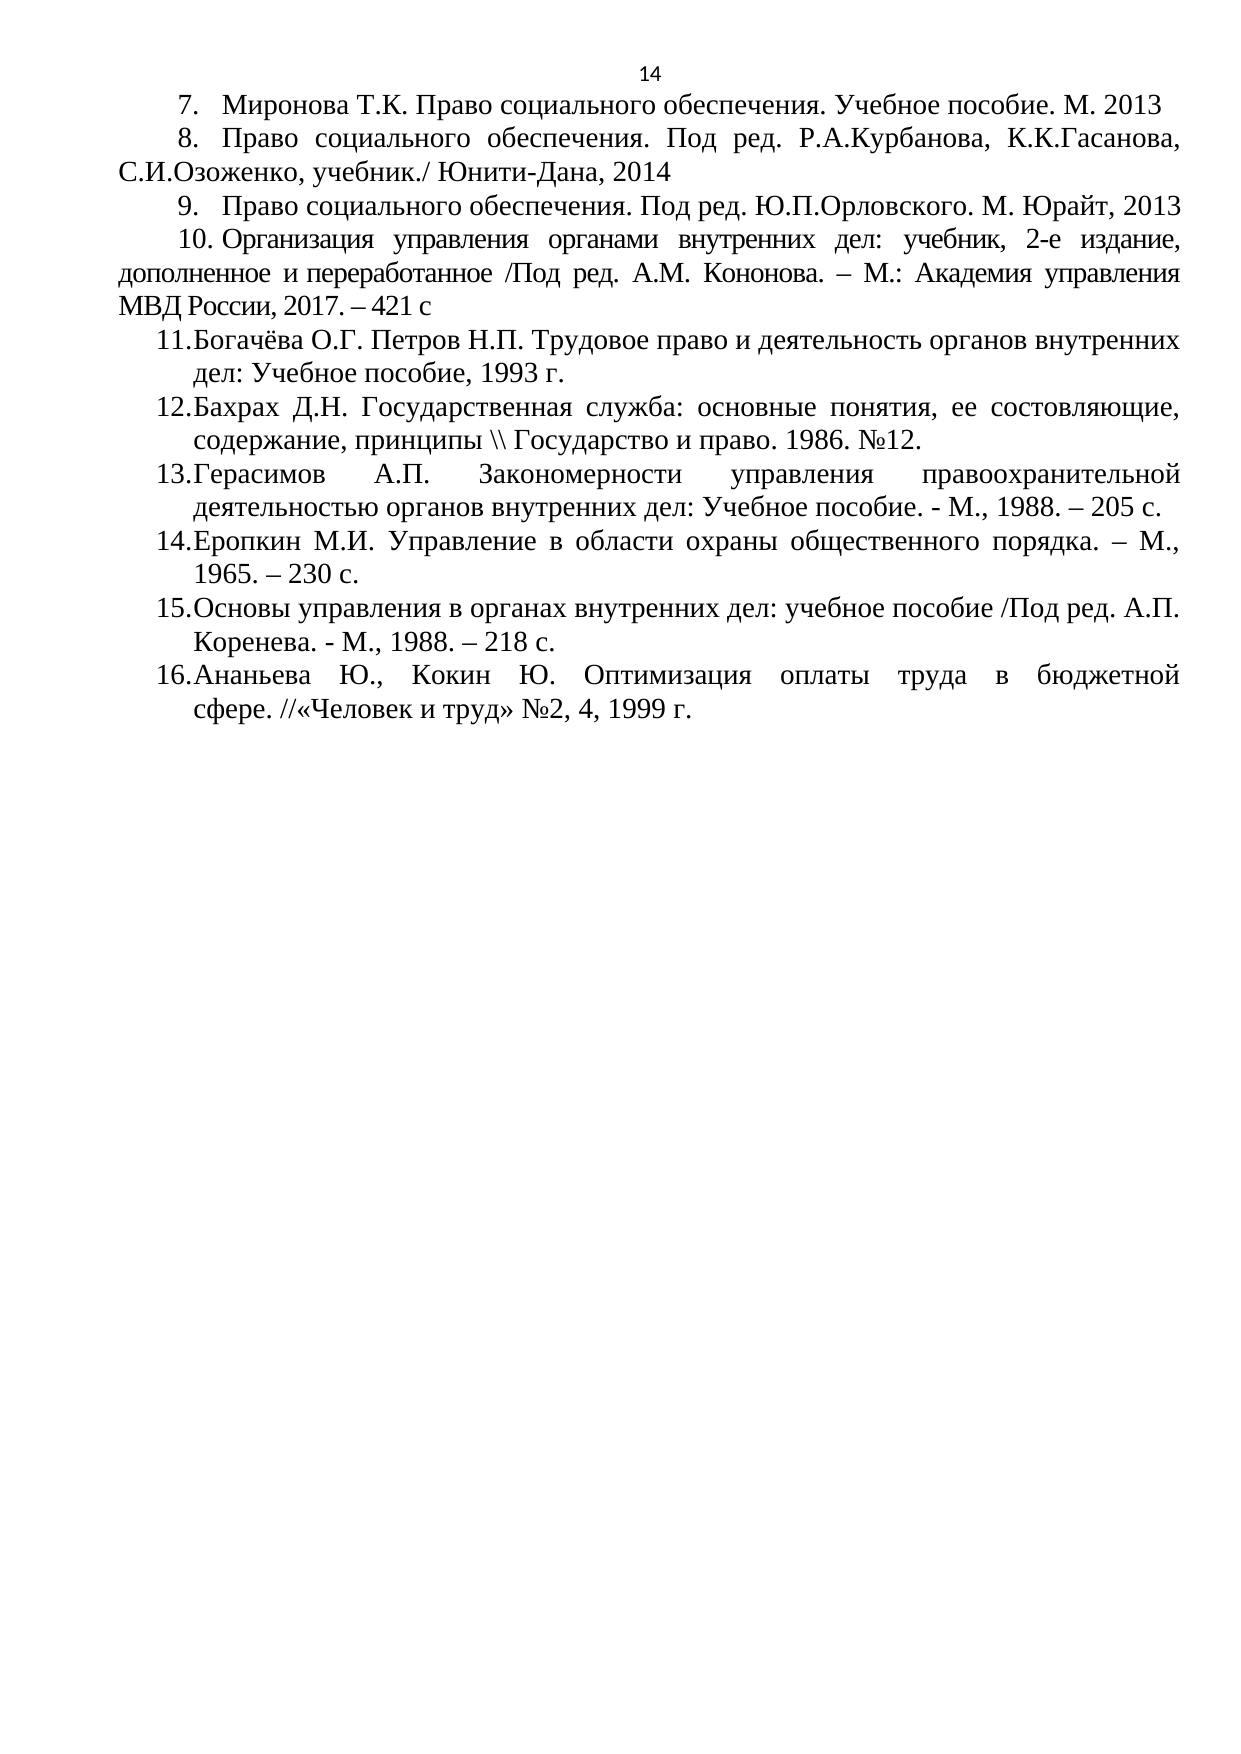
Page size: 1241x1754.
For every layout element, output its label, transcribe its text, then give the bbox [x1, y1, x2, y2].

list Миронова Т.К. Право социального обеспечения. Учебное пособие. М. 2013 [118, 87, 1181, 121]
list Бахрах Д.Н. Государственная служба: основные понятия, ее состовляющие, содержание, принципы \\ Государство и право. 1986. №12. [156, 389, 1181, 456]
list Ананьева Ю., Кокин Ю. Оптимизация оплаты труда в бюджетной сфере. //«Человек и труд» №2, 4, 1999 г. [156, 657, 1181, 724]
list Еропкин М.И. Управление в области охраны общественного порядка. – М., 1965. – 230 с. [156, 523, 1181, 590]
list Богачёва О.Г. Петров Н.П. Трудовое право и деятельность органов внутренних дел: Учебное пособие, 1993 г. [156, 322, 1181, 389]
list Право социального обеспечения. Под ред. Р.А.Курбанова, К.К.Гасанова, С.И.Озоженко, учебник./ Юнити-Дана, 2014 [118, 121, 1181, 188]
list Герасимов А.П. Закономерности управления правоохранительной деятельностью органов внутренних дел: Учебное пособие. - М., 1988. – 205 с. [156, 456, 1181, 523]
list Организация управления органами внутренних дел: учебник, 2-е издание, дополненное и переработанное /Под ред. А.М. Кононова. – М.: Академия управления МВД России, 2017. – 421 с [118, 221, 1181, 322]
list Право социального обеспечения. Под ред. Ю.П.Орловского. М. Юрайт, 2013 [118, 188, 1181, 221]
list Основы управления в органах внутренних дел: учебное пособие /Под ред. А.П. Коренева. - М., 1988. – 218 с. [156, 590, 1181, 657]
